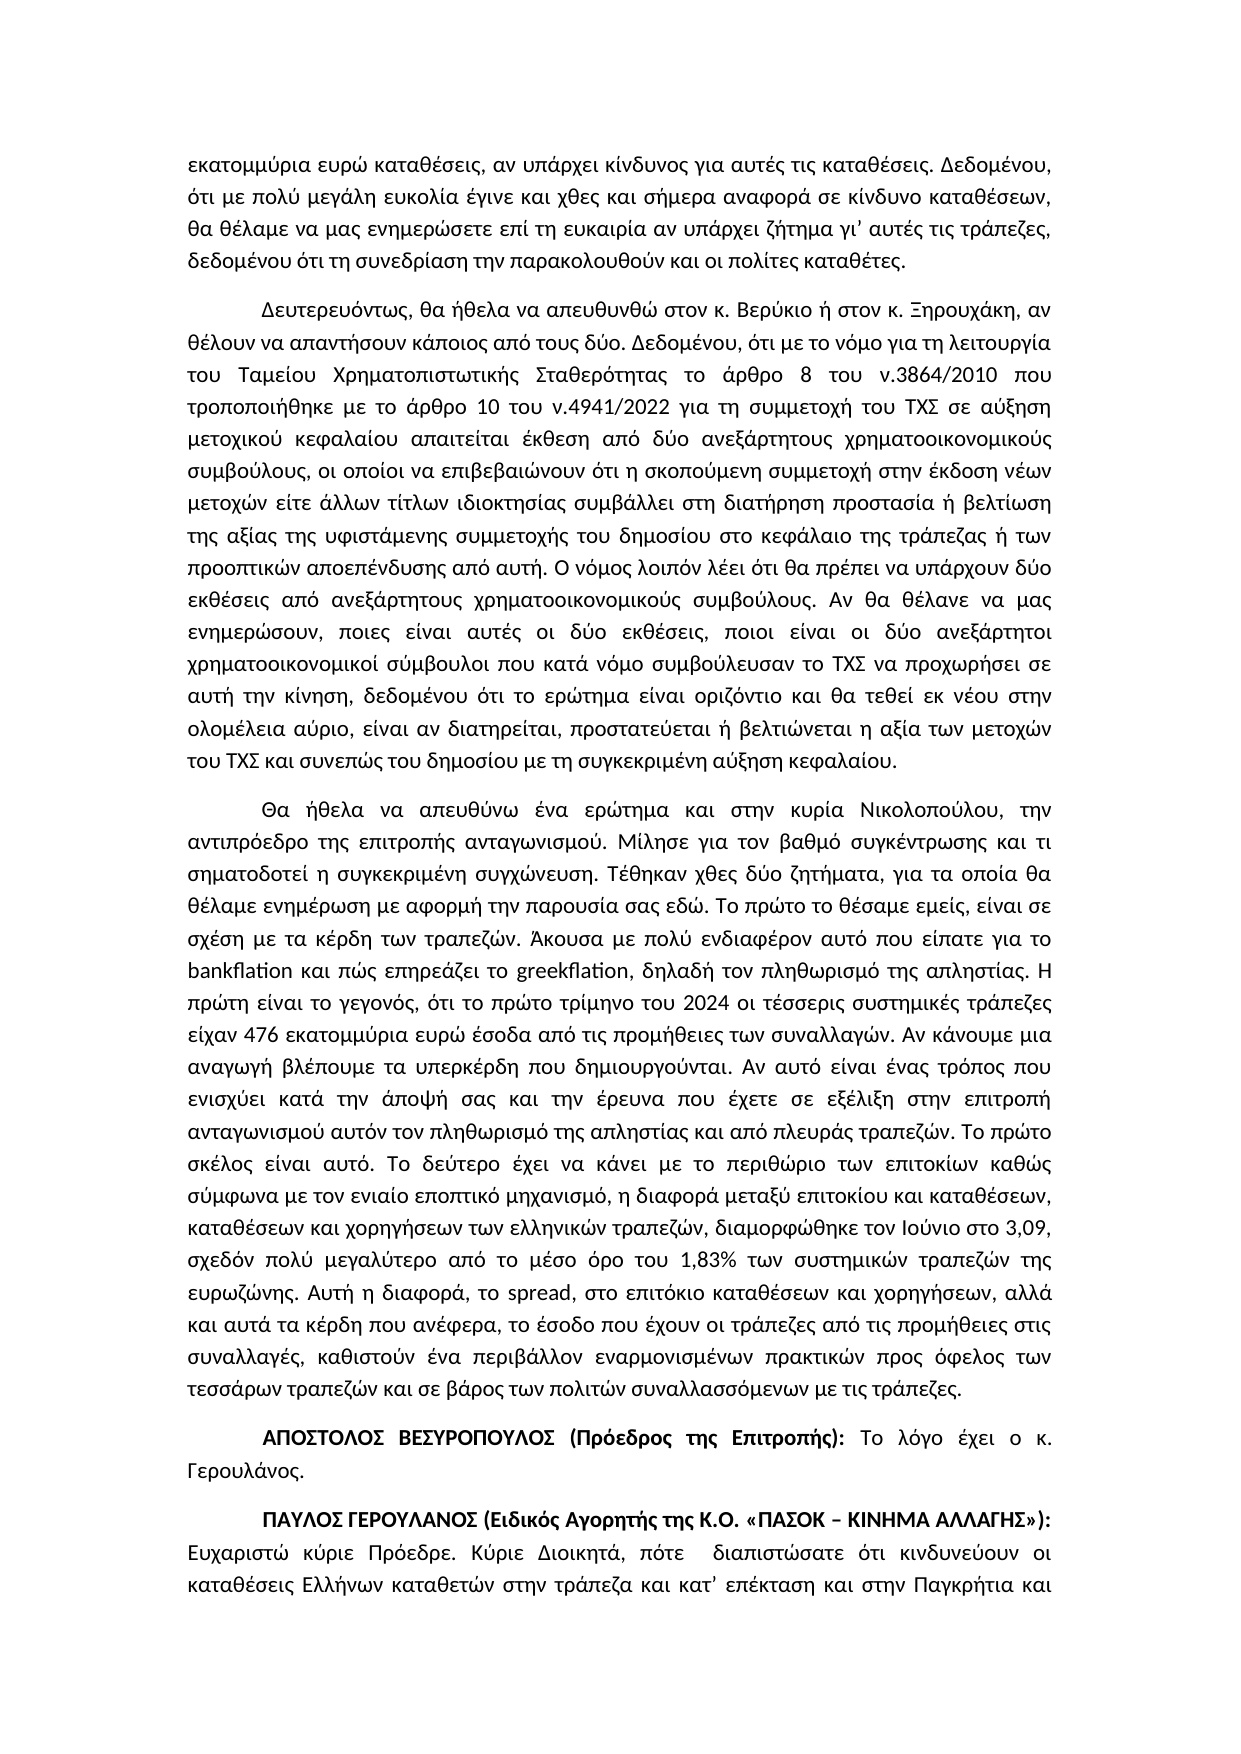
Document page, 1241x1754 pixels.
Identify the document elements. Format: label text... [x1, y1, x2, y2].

text Θα ήθελα να απευθύνω ένα ερώτημα και στην κυρία Νικολοπούλου, την αντιπρόεδρο της επιτροπής ανταγωνισμού. Μίλησε για τον βαθμό συγκέντρωσης και τι σηματοδοτεί η συγκεκριμένη συγχώνευση. Τέθηκαν χθες δύο ζητήματα, για τα οποία θα θέλαμε ενημέρωση με αφορμή την παρουσία σας εδώ. Το πρώτο το θέσαμε εμείς, είναι σε σχέση με τα κέρδη των τραπεζών. Άκουσα με πολύ ενδιαφέρον αυτό που είπατε για το bankflation και πώς επηρεάζει το greekflation, δηλαδή τον πληθωρισμό της απληστίας. Η πρώτη είναι το γεγονός, ότι το πρώτο τρίμηνο του 2024 οι τέσσερις συστημικές τράπεζες είχαν 476 εκατομμύρια ευρώ έσοδα από τις προμήθειες των συναλλαγών. Αν κάνουμε μια αναγωγή βλέπουμε τα υπερκέρδη που δημιουργούνται. Αν αυτό είναι ένας τρόπος που ενισχύει κατά την άποψή σας και την έρευνα που έχετε σε εξέλιξη στην επιτροπή ανταγωνισμού αυτόν τον πληθωρισμό της απληστίας και από πλευράς τραπεζών. Το πρώτο σκέλος είναι αυτό. Το δεύτερο έχει να κάνει με το περιθώριο των επιτοκίων καθώς σύμφωνα με τον ενιαίο εποπτικό μηχανισμό, η διαφορά μεταξύ επιτοκίου και καταθέσεων, καταθέσεων και χορηγήσεων των ελληνικών τραπεζών, διαμορφώθηκε τον Ιούνιο στο 3,09, σχεδόν πολύ μεγαλύτερο από το μέσο όρο του 1,83% των συστημικών τραπεζών της ευρωζώνης. Αυτή η διαφορά, το spread, στο επιτόκιο καταθέσεων και χορηγήσεων, αλλά και αυτά τα κέρδη που ανέφερα, το έσοδο που έχουν οι τράπεζες από τις προμήθειες στις συναλλαγές, καθιστούν ένα περιβάλλον εναρμονισμένων πρακτικών προς όφελος των τεσσάρων τραπεζών και σε βάρος των πολιτών συναλλασσόμενων με τις τράπεζες. [187, 795, 1053, 1402]
text Δευτερευόντως, θα ήθελα να απευθυνθώ στον κ. Βερύκιο ή στον κ. Ξηρουχάκη, αν θέλουν να απαντήσουν κάποιος από τους δύο. Δεδομένου, ότι με το νόμο για τη λειτουργία του Ταμείου Χρηματοπιστωτικής Σταθερότητας το άρθρο 8 του ν.3864/2010 που τροποποιήθηκε με το άρθρο 10 του ν.4941/2022 για τη συμμετοχή του ΤΧΣ σε αύξηση μετοχικού κεφαλαίου απαιτείται έκθεση από δύο ανεξάρτητους χρηματοοικονομικούς συμβούλους, οι οποίοι να επιβεβαιώνουν ότι η σκοπούμενη συμμετοχή στην έκδοση νέων μετοχών είτε άλλων τίτλων ιδιοκτησίας συμβάλλει στη διατήρηση προστασία ή βελτίωση της αξίας της υφιστάμενης συμμετοχής του δημοσίου στο κεφάλαιο της τράπεζας ή των προοπτικών αποεπένδυσης από αυτή. Ο νόμος λοιπόν λέει ότι θα πρέπει να υπάρχουν δύο εκθέσεις από ανεξάρτητους χρηματοοικονομικούς συμβούλους. Αν θα θέλανε να μας ενημερώσουν, ποιες είναι αυτές οι δύο εκθέσεις, ποιοι είναι οι δύο ανεξάρτητοι χρηματοοικονομικοί σύμβουλοι που κατά νόμο συμβούλευσαν το ΤΧΣ να προχωρήσει σε αυτή την κίνηση, δεδομένου ότι το ερώτημα είναι οριζόντιο και θα τεθεί εκ νέου στην ολομέλεια αύριο, είναι αν διατηρείται, προστατεύεται ή βελτιώνεται η αξία των μετοχών του ΤΧΣ και συνεπώς του δημοσίου με τη συγκεκριμένη αύξηση κεφαλαίου. [187, 295, 1053, 774]
text ΑΠΟΣΤΟΛΟΣ ΒΕΣΥΡΟΠΟΥΛΟΣ (Πρόεδρος της Επιτροπής): Το λόγο έχει ο κ. Γερουλάνος. [187, 1423, 1053, 1484]
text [187, 150, 1053, 274]
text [187, 1505, 1053, 1599]
